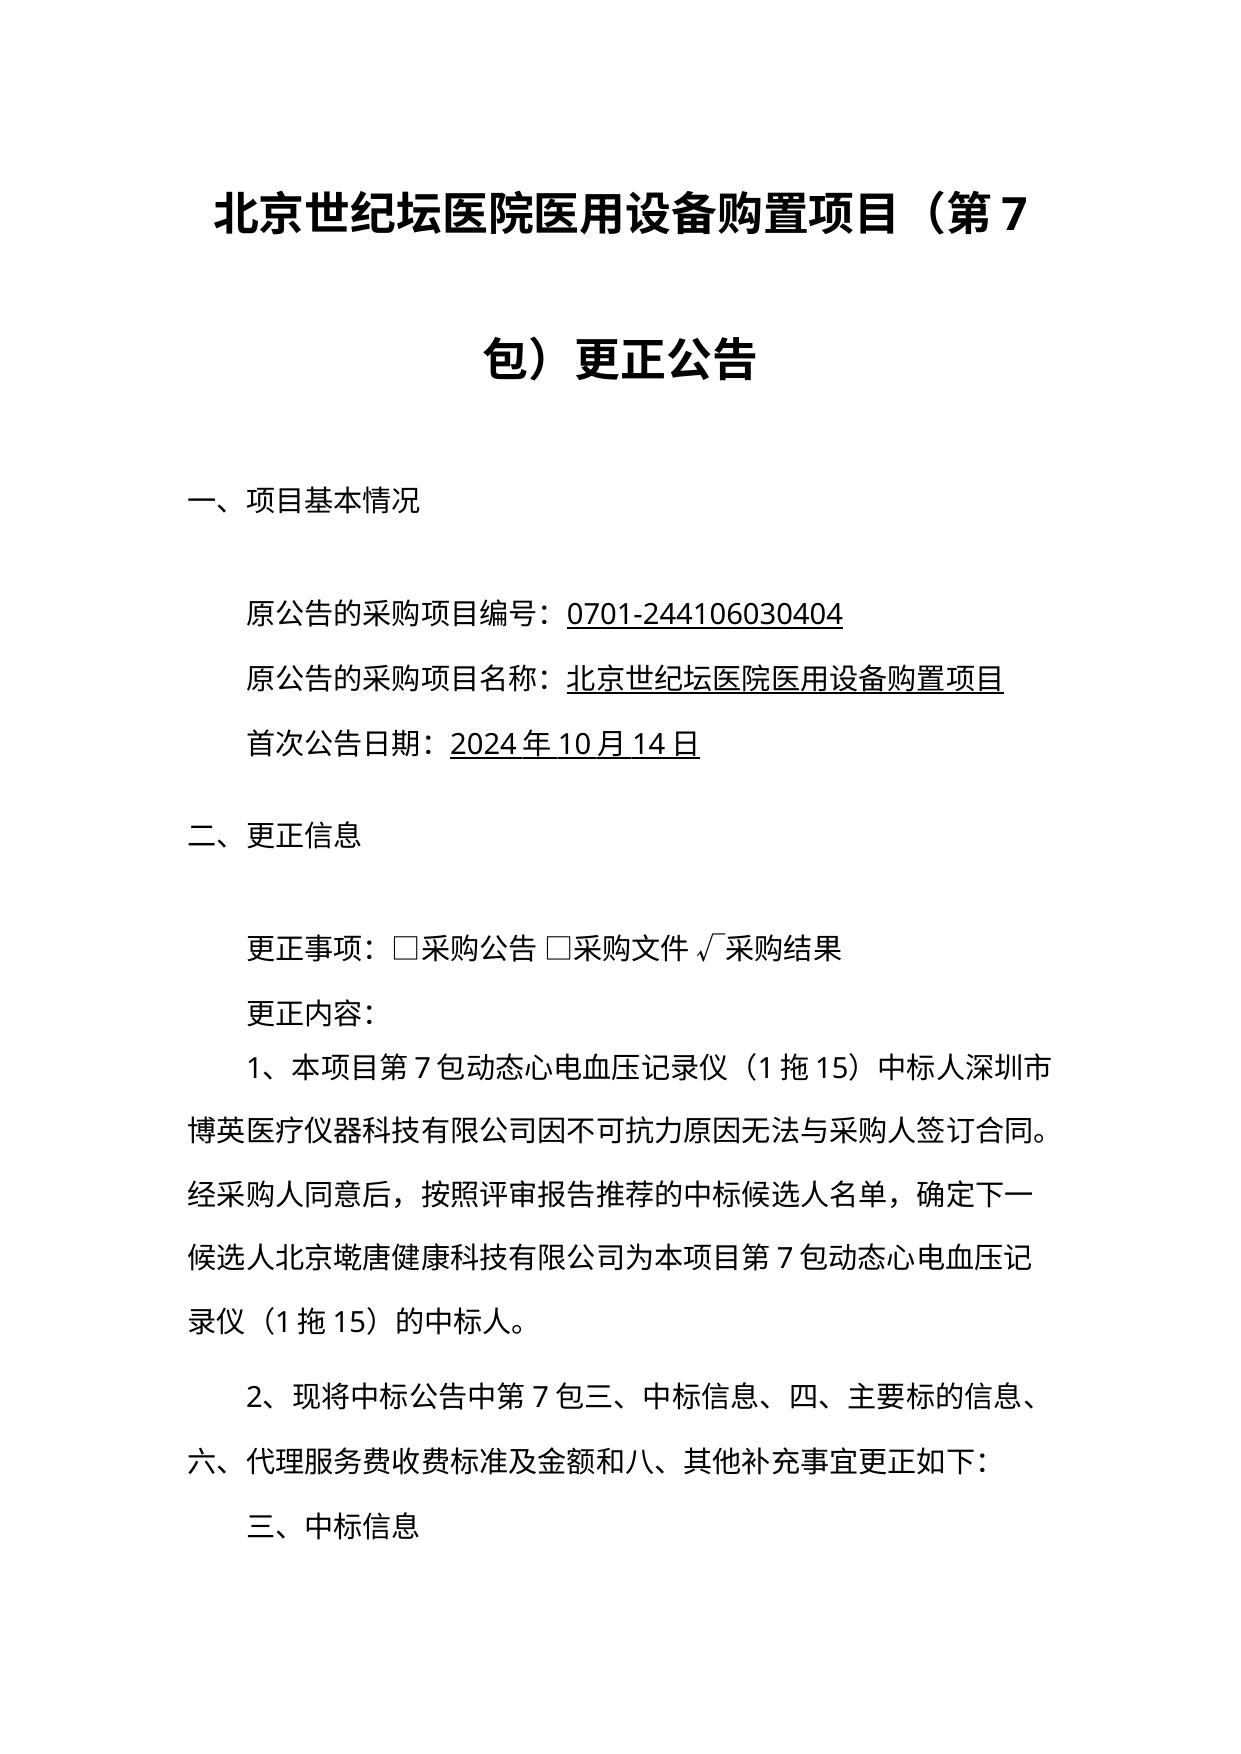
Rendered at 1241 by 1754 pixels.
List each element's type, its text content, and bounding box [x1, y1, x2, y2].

subtitle 二、更正信息 [187, 801, 1053, 866]
text 首次公告日期：2024年10月14日 [187, 709, 1053, 774]
text 2、现将中标公告中第7包三、中标信息、四、主要标的信息、六、代理服务费收费标准及金额和八、其他补充事宜更正如下： [187, 1362, 1053, 1492]
text 更正事项：□采购公告 □采购文件 √采购结果 [187, 914, 1053, 979]
subtitle 一、项目基本情况 [187, 466, 1053, 531]
text 1、本项目第7包动态心电血压记录仪（1拖15）中标人深圳市博英医疗仪器科技有限公司因不可抗力原因无法与采购人签订合同。经采购人同意后，按照评审报告推荐的中标候选人名单，确定下一候选人北京墘唐健康科技有限公司为本项目第7包动态心电血压记录仪（1拖15）的中标人。 [187, 1044, 1053, 1341]
text 更正内容： [187, 979, 1053, 1044]
text 原公告的采购项目名称：北京世纪坛医院医用设备购置项目 [187, 644, 1053, 709]
text 原公告的采购项目编号：0701-244106030404 [187, 579, 1053, 644]
subtitle 北京世纪坛医院医用设备购置项目（第7包）更正公告 [187, 162, 1053, 406]
text 三、中标信息 [187, 1492, 1053, 1557]
